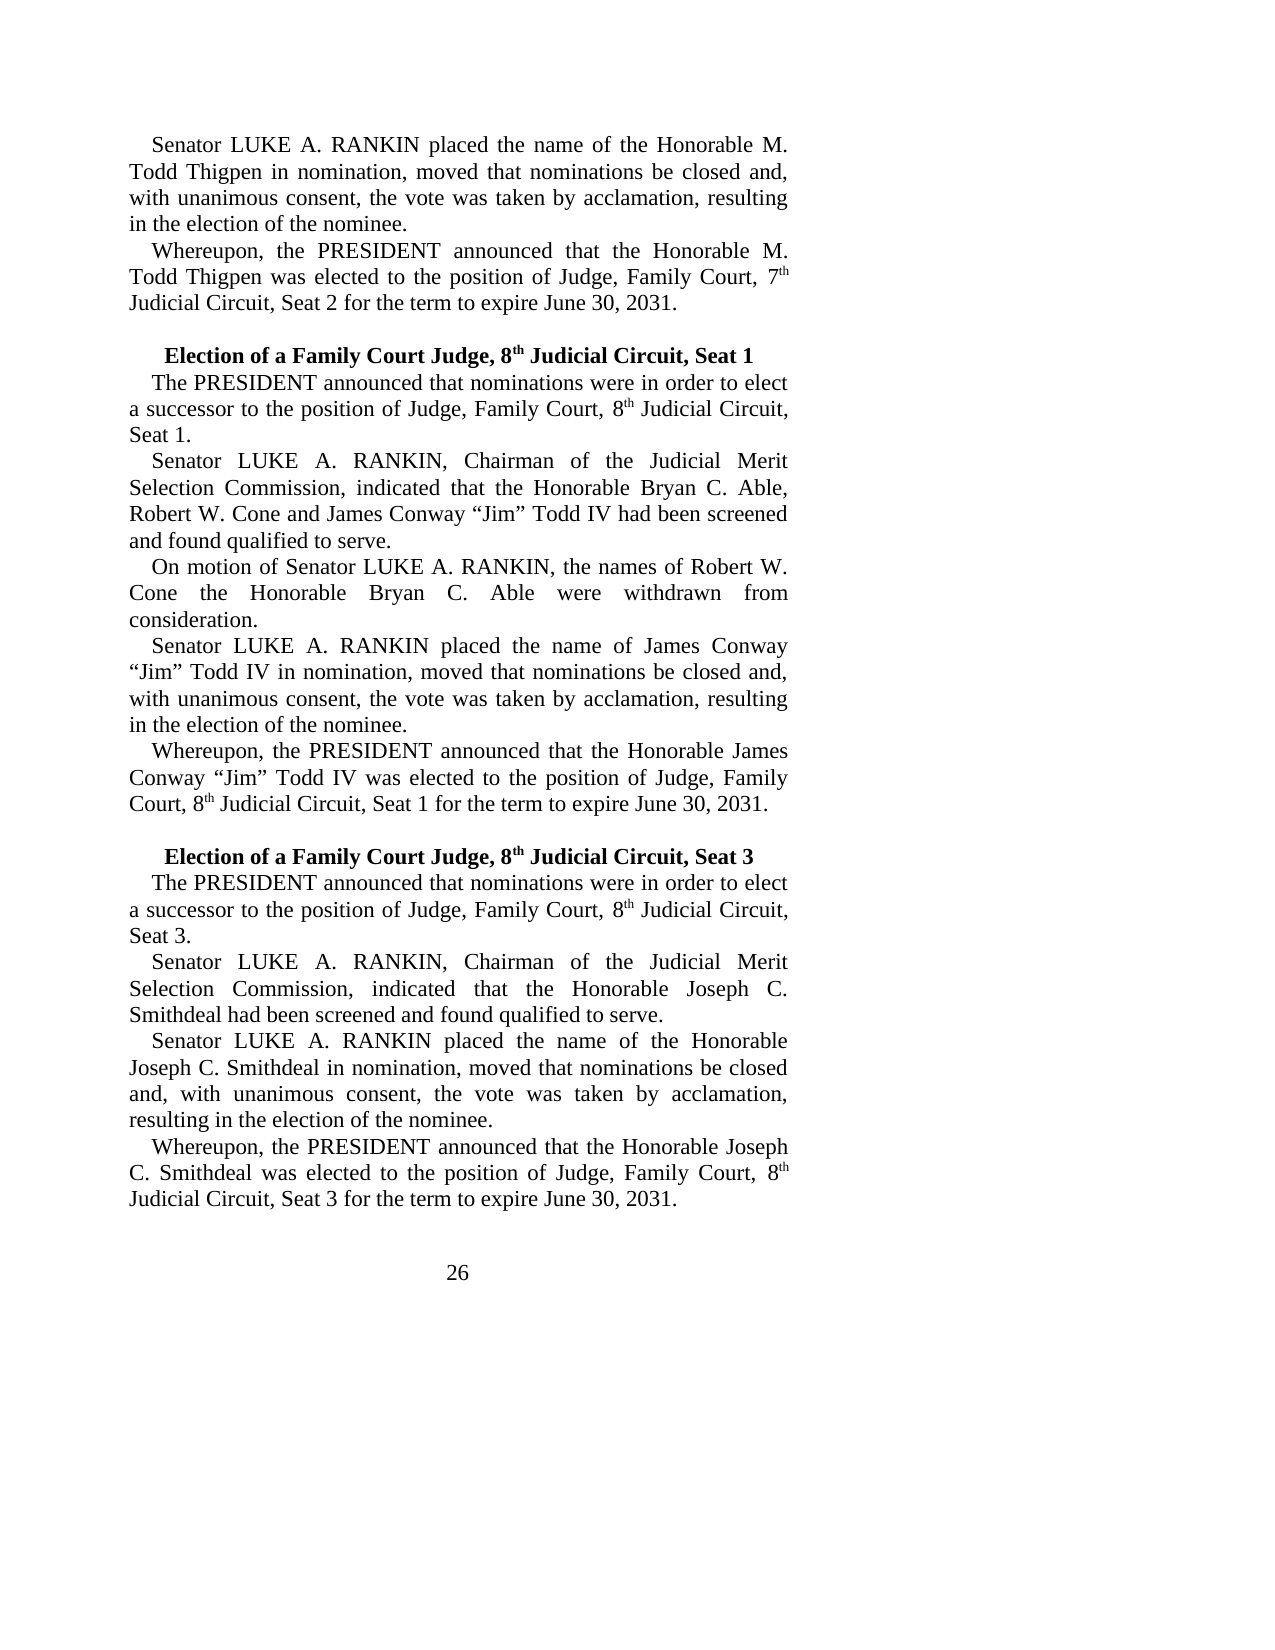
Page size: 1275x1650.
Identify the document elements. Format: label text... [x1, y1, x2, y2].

text Whereupon, the PRESIDENT announced that the Honorable Joseph C. Smithdeal was elected to the position of Judge, Family Court, 8th Judicial Circuit, Seat 3 for the term to expire June 30, 2031. [129, 1133, 789, 1212]
text Senator LUKE A. RANKIN, Chairman of the Judicial Merit Selection Commission, indicated that the Honorable Bryan C. Able, Robert W. Cone and James Conway “Jim” Todd IV had been screened and found qualified to serve. [129, 448, 789, 553]
text Senator LUKE A. RANKIN placed the name of James Conway “Jim” Todd IV in nomination, moved that nominations be closed and, with unanimous consent, the vote was taken by acclamation, resulting in the election of the nominee. [129, 632, 789, 737]
text On motion of Senator LUKE A. RANKIN, the names of Robert W. Cone the Honorable Bryan C. Able were withdrawn from consideration. [129, 553, 789, 632]
text Senator LUKE A. RANKIN placed the name of the Honorable Joseph C. Smithdeal in nomination, moved that nominations be closed and, with unanimous consent, the vote was taken by acclamation, resulting in the election of the nominee. [129, 1027, 789, 1133]
text Whereupon, the PRESIDENT announced that the Honorable M. Todd Thigpen was elected to the position of Judge, Family Court, 7th Judicial Circuit, Seat 2 for the term to expire June 30, 2031. [129, 237, 789, 316]
text The PRESIDENT announced that nominations were in order to elect a successor to the position of Judge, Family Court, 8th Judicial Circuit, Seat 3. [129, 869, 789, 948]
text Election of a Family Court Judge, 8th Judicial Circuit, Seat 3 [129, 843, 789, 869]
text Senator LUKE A. RANKIN placed the name of the Honorable M. Todd Thigpen in nomination, moved that nominations be closed and, with unanimous consent, the vote was taken by acclamation, resulting in the election of the nominee. [129, 131, 789, 237]
text Whereupon, the PRESIDENT announced that the Honorable James Conway “Jim” Todd IV was elected to the position of Judge, Family Court, 8th Judicial Circuit, Seat 1 for the term to expire June 30, 2031. [129, 737, 789, 817]
text Senator LUKE A. RANKIN, Chairman of the Judicial Merit Selection Commission, indicated that the Honorable Joseph C. Smithdeal had been screened and found qualified to serve. [129, 948, 789, 1027]
text Election of a Family Court Judge, 8th Judicial Circuit, Seat 1 [129, 342, 789, 368]
text The PRESIDENT announced that nominations were in order to elect a successor to the position of Judge, Family Court, 8th Judicial Circuit, Seat 1. [129, 368, 789, 448]
